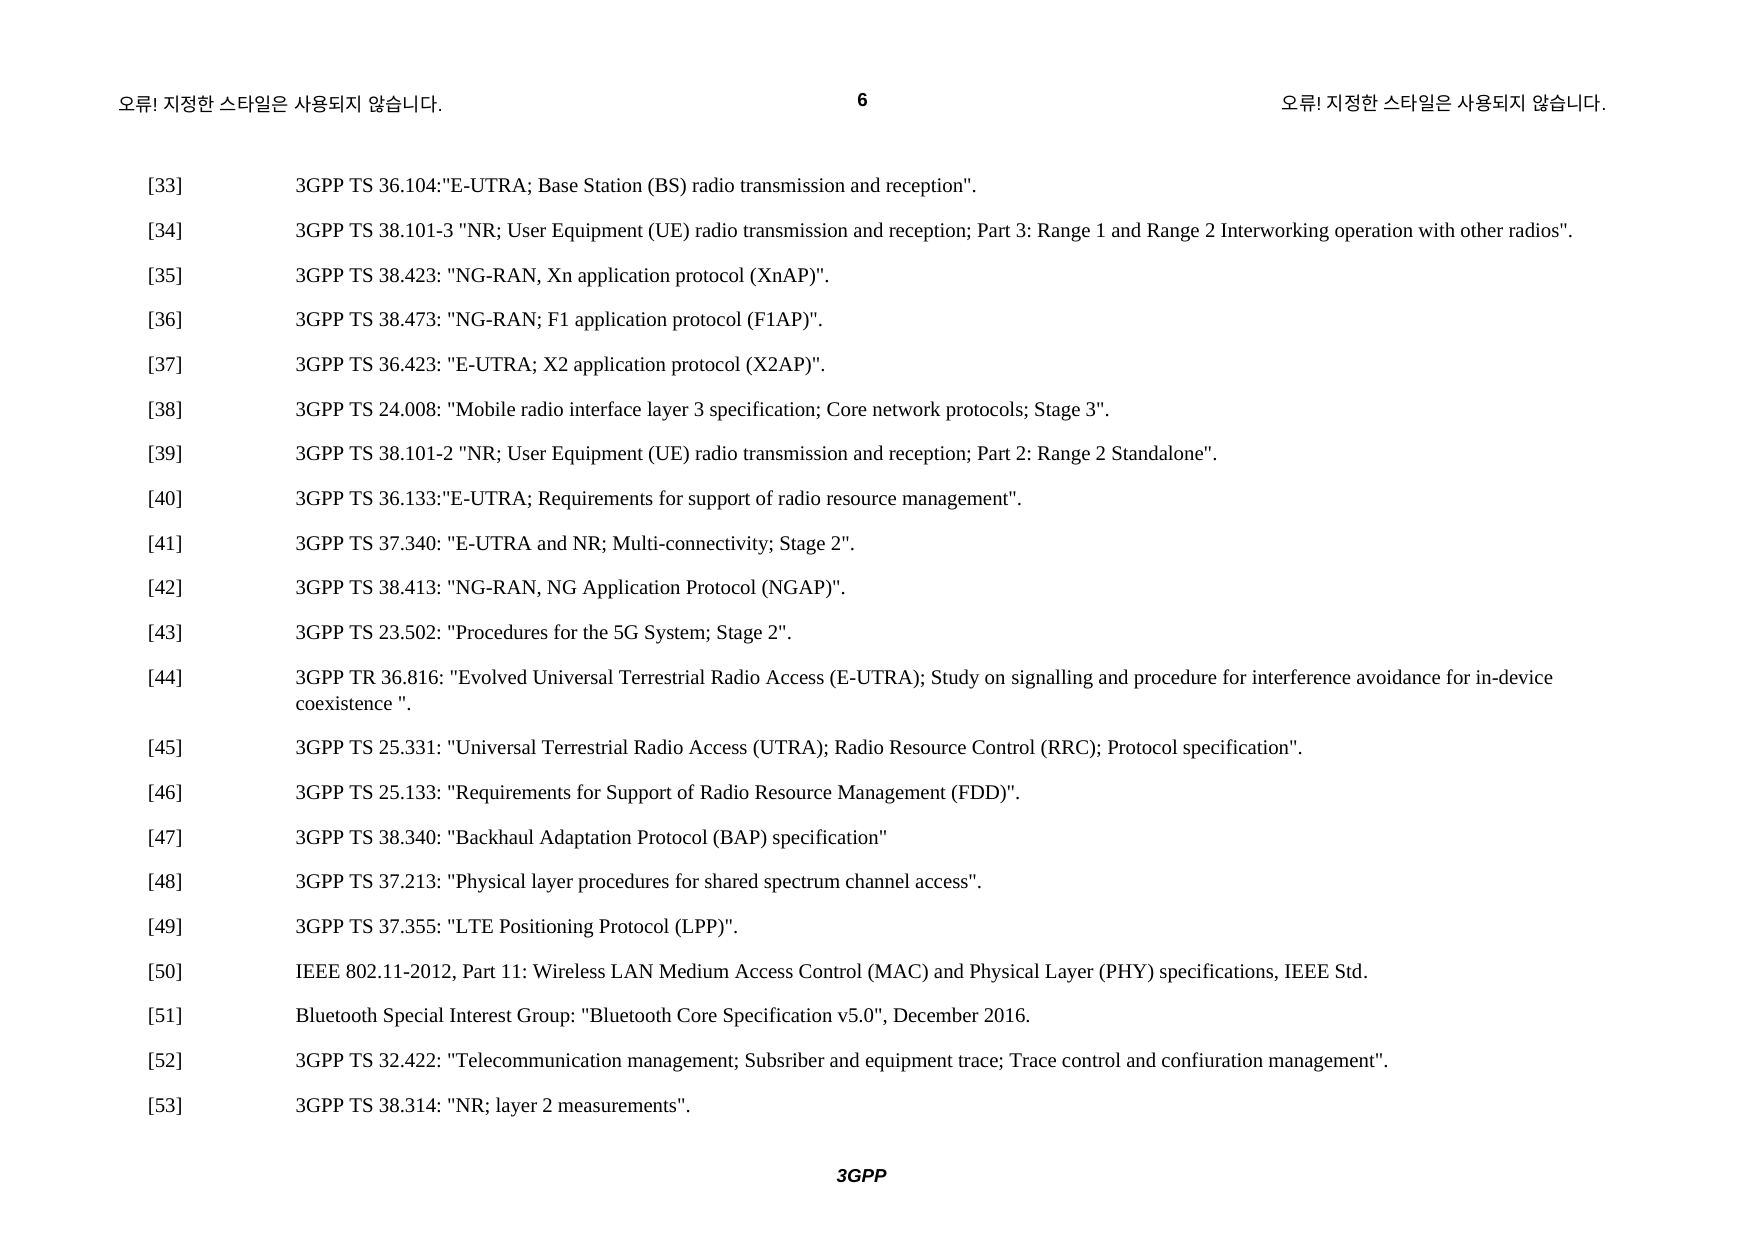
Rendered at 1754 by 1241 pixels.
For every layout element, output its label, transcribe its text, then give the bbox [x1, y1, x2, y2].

text [42] 3GPP TS 38.413: "NG-RAN, NG Application Protocol (NGAP)". [148, 575, 1606, 599]
text [47] 3GPP TS 38.340: "Backhaul Adaptation Protocol (BAP) specification" [148, 825, 1606, 849]
text [51] Bluetooth Special Interest Group: "Bluetooth Core Specification v5.0", December 2016. [148, 1003, 1606, 1027]
text [48] 3GPP TS 37.213: "Physical layer procedures for shared spectrum channel access". [148, 869, 1606, 893]
text [33] 3GPP TS 36.104:"E-UTRA; Base Station (BS) radio transmission and reception". [148, 173, 1606, 197]
text [34] 3GPP TS 38.101-3 "NR; User Equipment (UE) radio transmission and reception; Part 3: Range 1 and Range 2 Interworking operation with other radios". [148, 218, 1606, 242]
text [36] 3GPP TS 38.473: "NG-RAN; F1 application protocol (F1AP)". [148, 307, 1606, 331]
text [38] 3GPP TS 24.008: "Mobile radio interface layer 3 specification; Core network protocols; Stage 3". [148, 397, 1606, 421]
text [35] 3GPP TS 38.423: "NG-RAN, Xn application protocol (XnAP)". [148, 262, 1606, 287]
text [50] IEEE 802.11-2012, Part 11: Wireless LAN Medium Access Control (MAC) and Physical Layer (PHY) specifications, IEEE Std. [148, 959, 1606, 983]
text [39] 3GPP TS 38.101-2 "NR; User Equipment (UE) radio transmission and reception; Part 2: Range 2 Standalone". [148, 441, 1606, 465]
text [44] 3GPP TR 36.816: "Evolved Universal Terrestrial Radio Access (E-UTRA); Study on signalling and procedure for interference avoidance for in-device coexistence ". [148, 665, 1606, 715]
text [49] 3GPP TS 37.355: "LTE Positioning Protocol (LPP)". [148, 914, 1606, 938]
text [41] 3GPP TS 37.340: "E-UTRA and NR; Multi-connectivity; Stage 2". [148, 531, 1606, 555]
text [52] 3GPP TS 32.422: "Telecommunication management; Subsriber and equipment trace; Trace control and confiuration management". [148, 1048, 1606, 1072]
text [45] 3GPP TS 25.331: "Universal Terrestrial Radio Access (UTRA); Radio Resource Control (RRC); Protocol specification". [148, 735, 1606, 759]
text [53] 3GPP TS 38.314: "NR; layer 2 measurements". [148, 1093, 1606, 1117]
text [37] 3GPP TS 36.423: "E-UTRA; X2 application protocol (X2AP)". [148, 352, 1606, 376]
text [46] 3GPP TS 25.133: "Requirements for Support of Radio Resource Management (FDD)". [148, 780, 1606, 804]
text [43] 3GPP TS 23.502: "Procedures for the 5G System; Stage 2". [148, 620, 1606, 644]
text [40] 3GPP TS 36.133:"E-UTRA; Requirements for support of radio resource management". [148, 486, 1606, 510]
